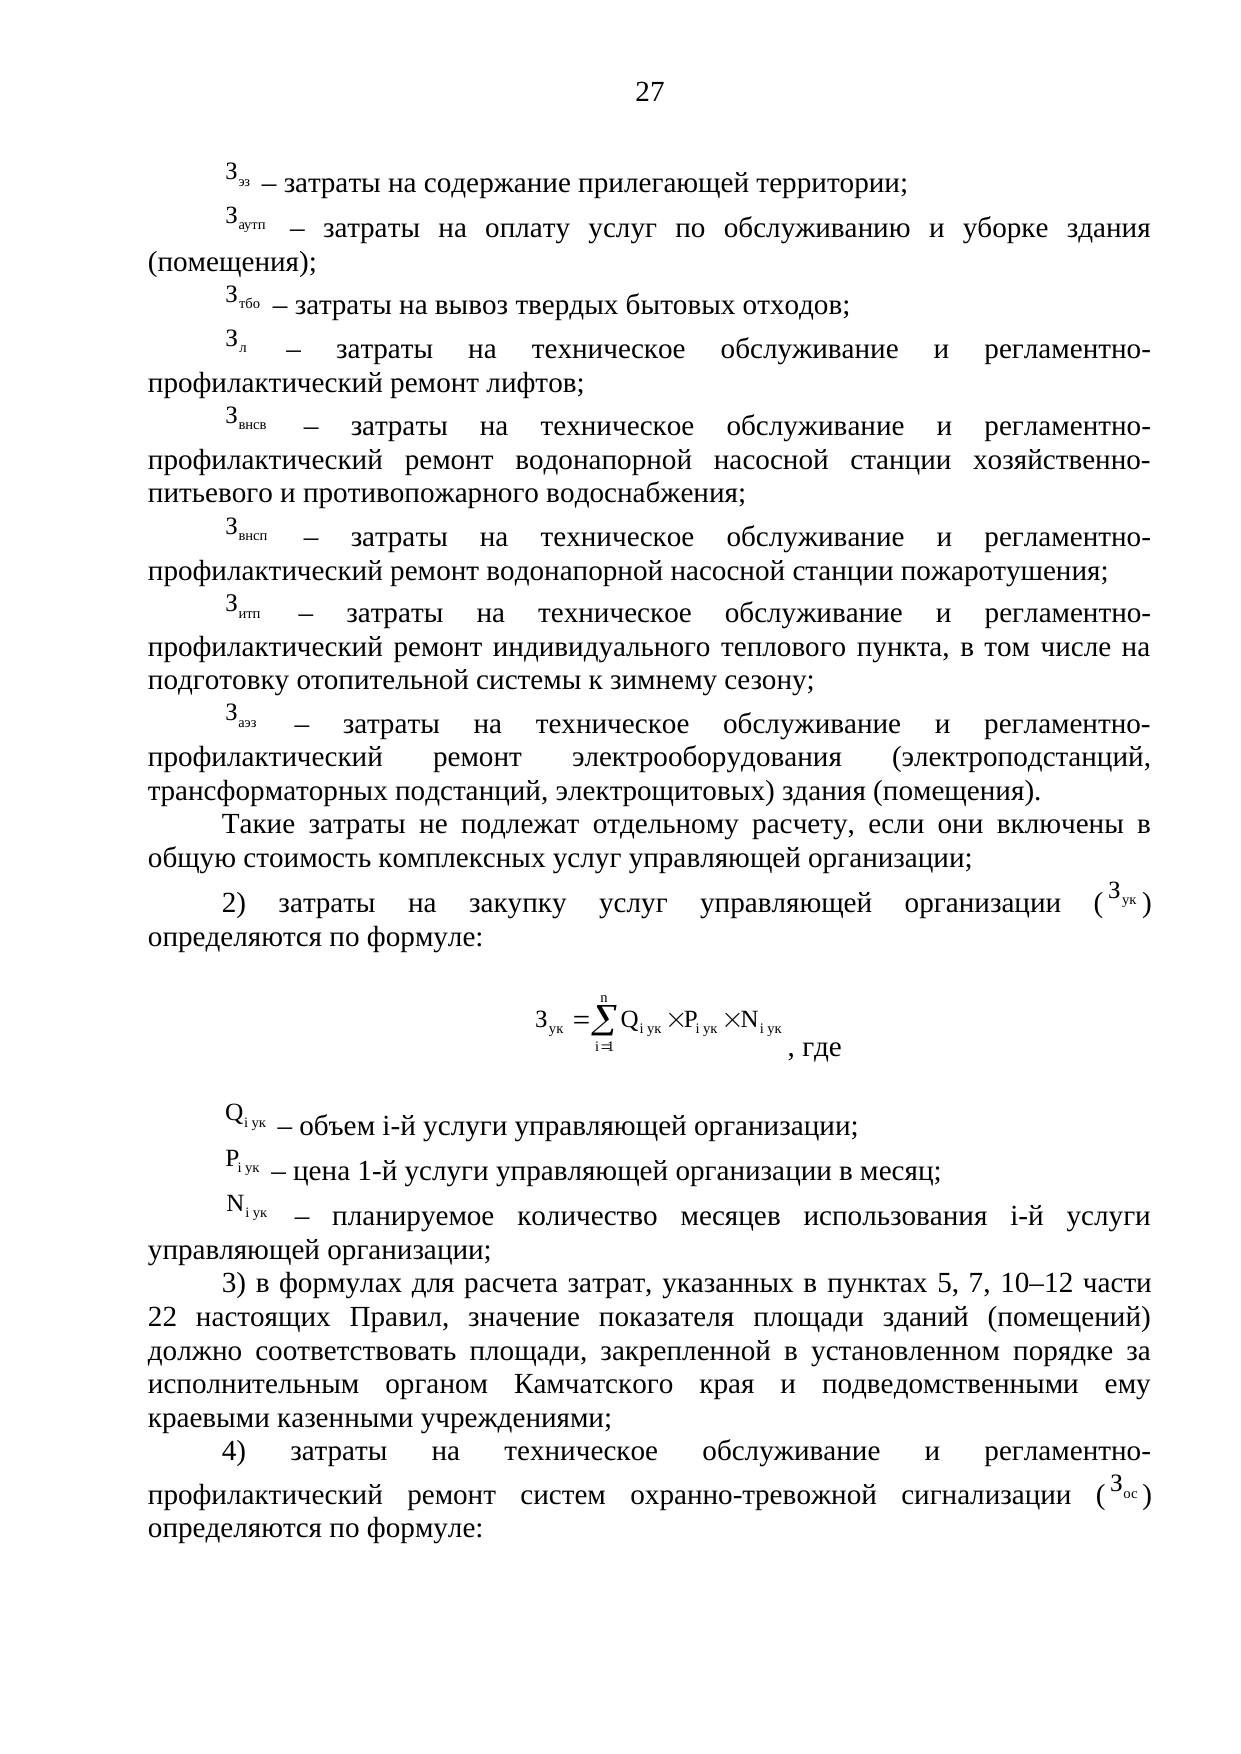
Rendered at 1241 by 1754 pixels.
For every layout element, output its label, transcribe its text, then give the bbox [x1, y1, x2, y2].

text – объем i-й услуги управляющей организации; [148, 1096, 1152, 1141]
text – затраты на вывоз твердых бытовых отходов; [148, 277, 1152, 321]
text 2) затраты на закупку услуг управляющей организации () определяются по формуле: [148, 874, 1152, 952]
text – затраты на техническое обслуживание и регламентно-профилактический ремонт электрооборудования (электроподстанций, трансформаторных подстанций, электрощитовых) здания (помещения). [148, 696, 1152, 807]
text – затраты на содержание прилегающей территории; [148, 155, 1152, 198]
text – затраты на техническое обслуживание и регламентно-профилактический ремонт водонапорной насосной станции хозяйственно-питьевого и противопожарного водоснабжения; [148, 398, 1152, 509]
text – планируемое количество месяцев использования i-й услуги управляющей организации; [148, 1187, 1152, 1266]
text 3) в формулах для расчета затрат, указанных в пунктах 5, 7, 10–12 части 22 настоящих Правил, значение показателя площади зданий (помещений) должно соответствовать площади, закрепленной в установленном порядке за исполнительным органом Камчатского края и подведомственными ему краевыми казенными учреждениями; [148, 1266, 1152, 1433]
text – затраты на техническое обслуживание и регламентно-профилактический ремонт индивидуального теплового пункта, в том числе на подготовку отопительной системы к зимнему сезону; [148, 586, 1152, 696]
text – цена 1-й услуги управляющей организации в месяц; [148, 1141, 1152, 1187]
text – затраты на техническое обслуживание и регламентно-профилактический ремонт лифтов; [148, 321, 1152, 398]
text 4) затраты на техническое обслуживание и регламентно-профилактический ремонт систем охранно-тревожной сигнализации () определяются по формуле: [148, 1433, 1152, 1544]
text – затраты на оплату услуг по обслуживанию и уборке здания (помещения); [148, 198, 1152, 277]
text – затраты на техническое обслуживание и регламентно-профилактический ремонт водонапорной насосной станции пожаротушения; [148, 509, 1152, 586]
text Такие затраты не подлежат отдельному расчету, если они включены в общую стоимость комплексных услуг управляющей организации; [148, 807, 1152, 874]
text , где [148, 986, 1152, 1063]
